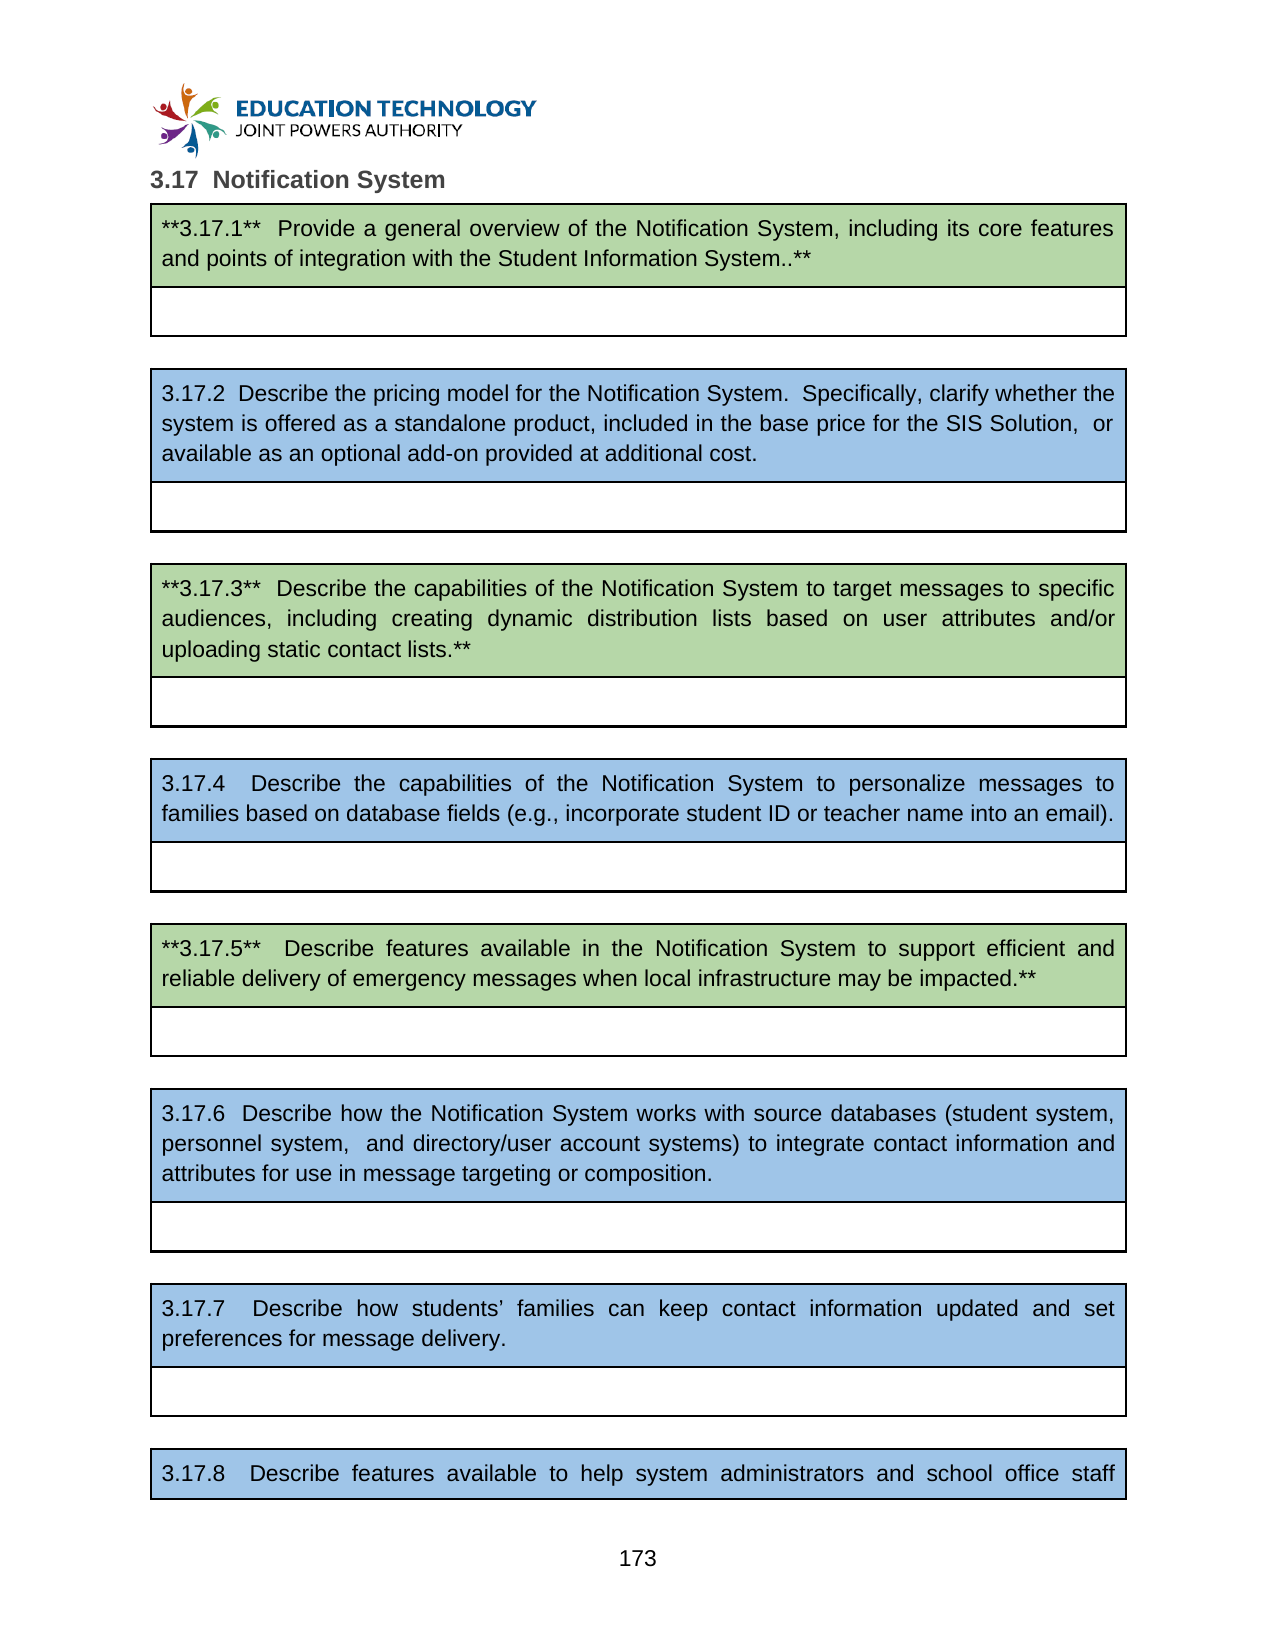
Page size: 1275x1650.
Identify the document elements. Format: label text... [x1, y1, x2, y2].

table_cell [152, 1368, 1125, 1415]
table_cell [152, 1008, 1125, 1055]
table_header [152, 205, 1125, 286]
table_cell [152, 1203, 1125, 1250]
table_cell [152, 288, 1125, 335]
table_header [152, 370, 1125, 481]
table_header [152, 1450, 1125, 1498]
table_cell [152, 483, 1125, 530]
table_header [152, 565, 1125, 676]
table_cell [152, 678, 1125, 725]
picture [150, 75, 543, 162]
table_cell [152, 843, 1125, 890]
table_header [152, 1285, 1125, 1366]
subtitle 3.17 Notification System [150, 166, 1125, 194]
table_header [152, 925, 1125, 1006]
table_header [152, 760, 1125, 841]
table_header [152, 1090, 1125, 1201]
